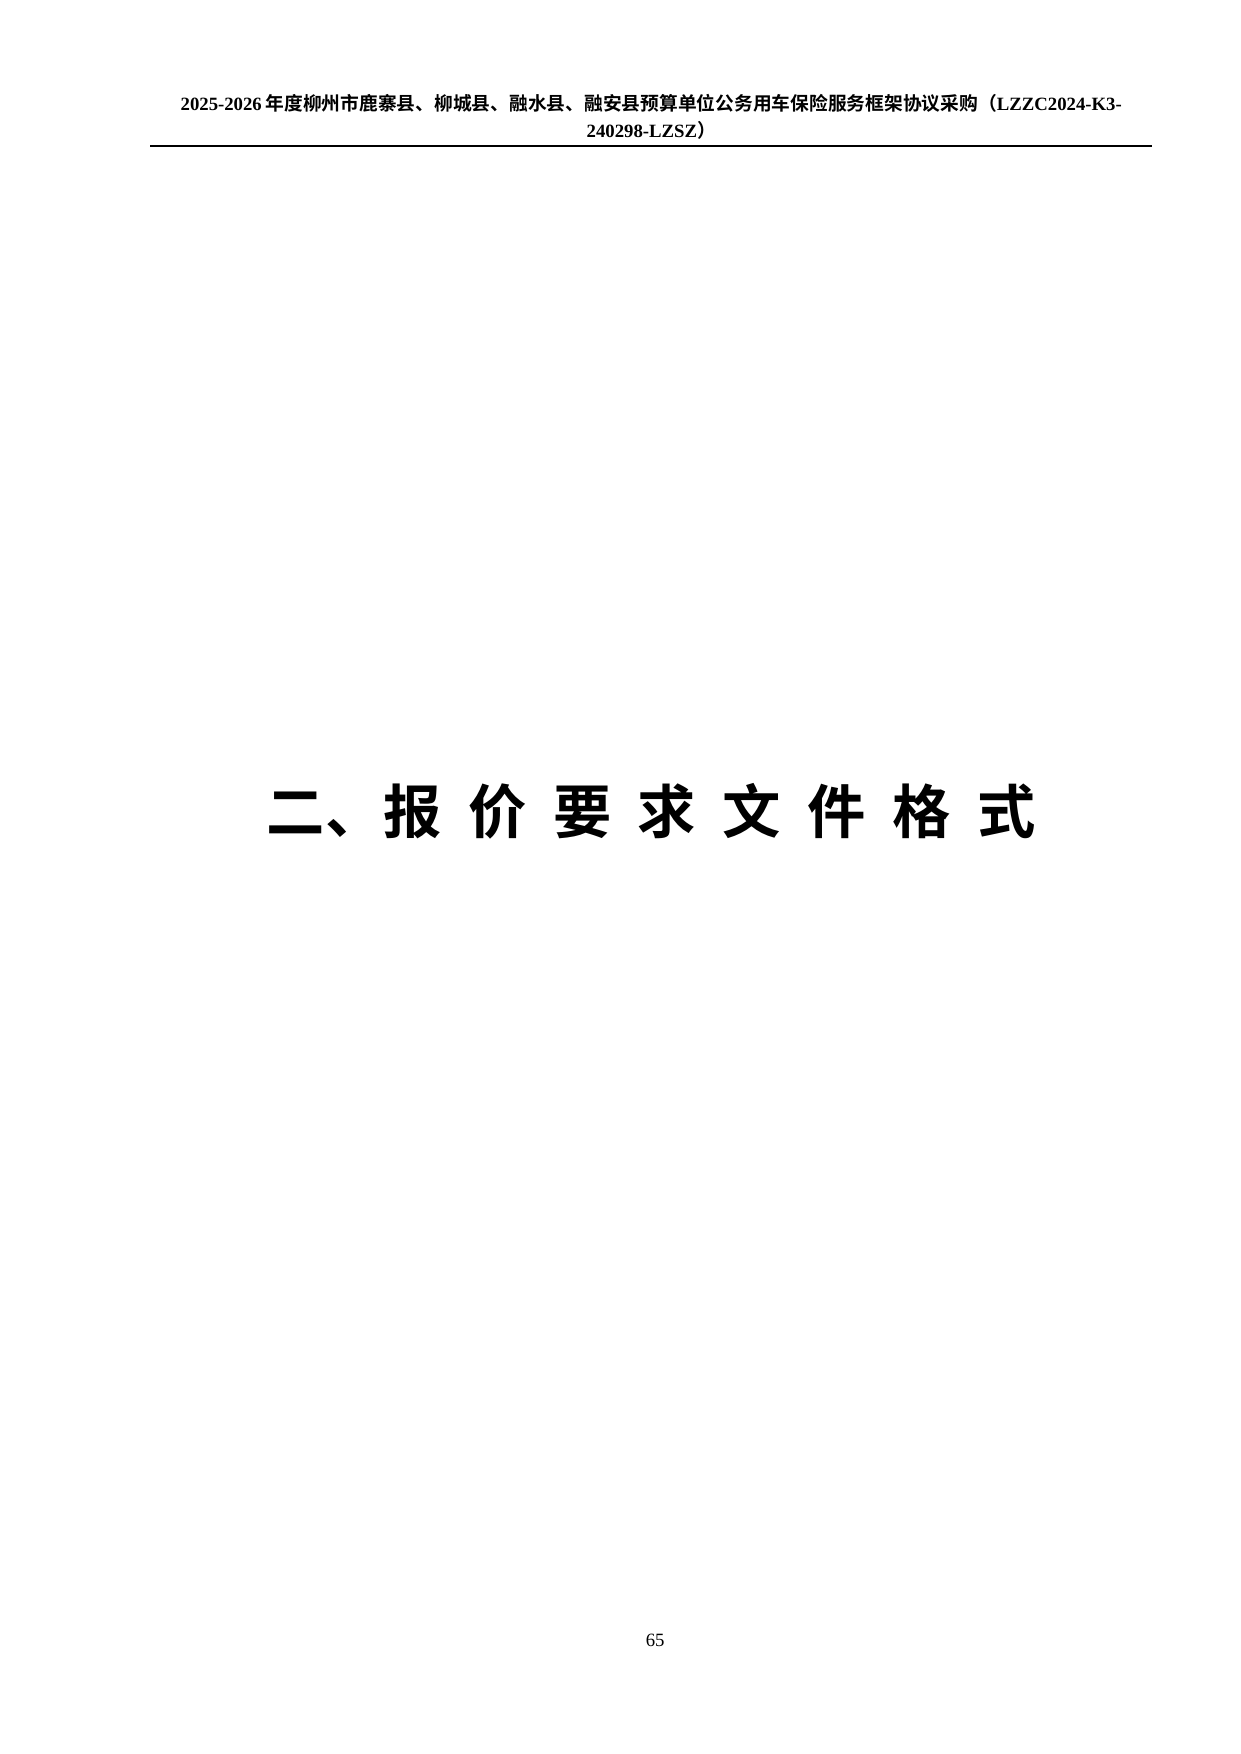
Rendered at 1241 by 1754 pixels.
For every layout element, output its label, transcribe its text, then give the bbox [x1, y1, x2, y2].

text 二、报 价 要 求 文 件 格 式 [150, 766, 1152, 851]
